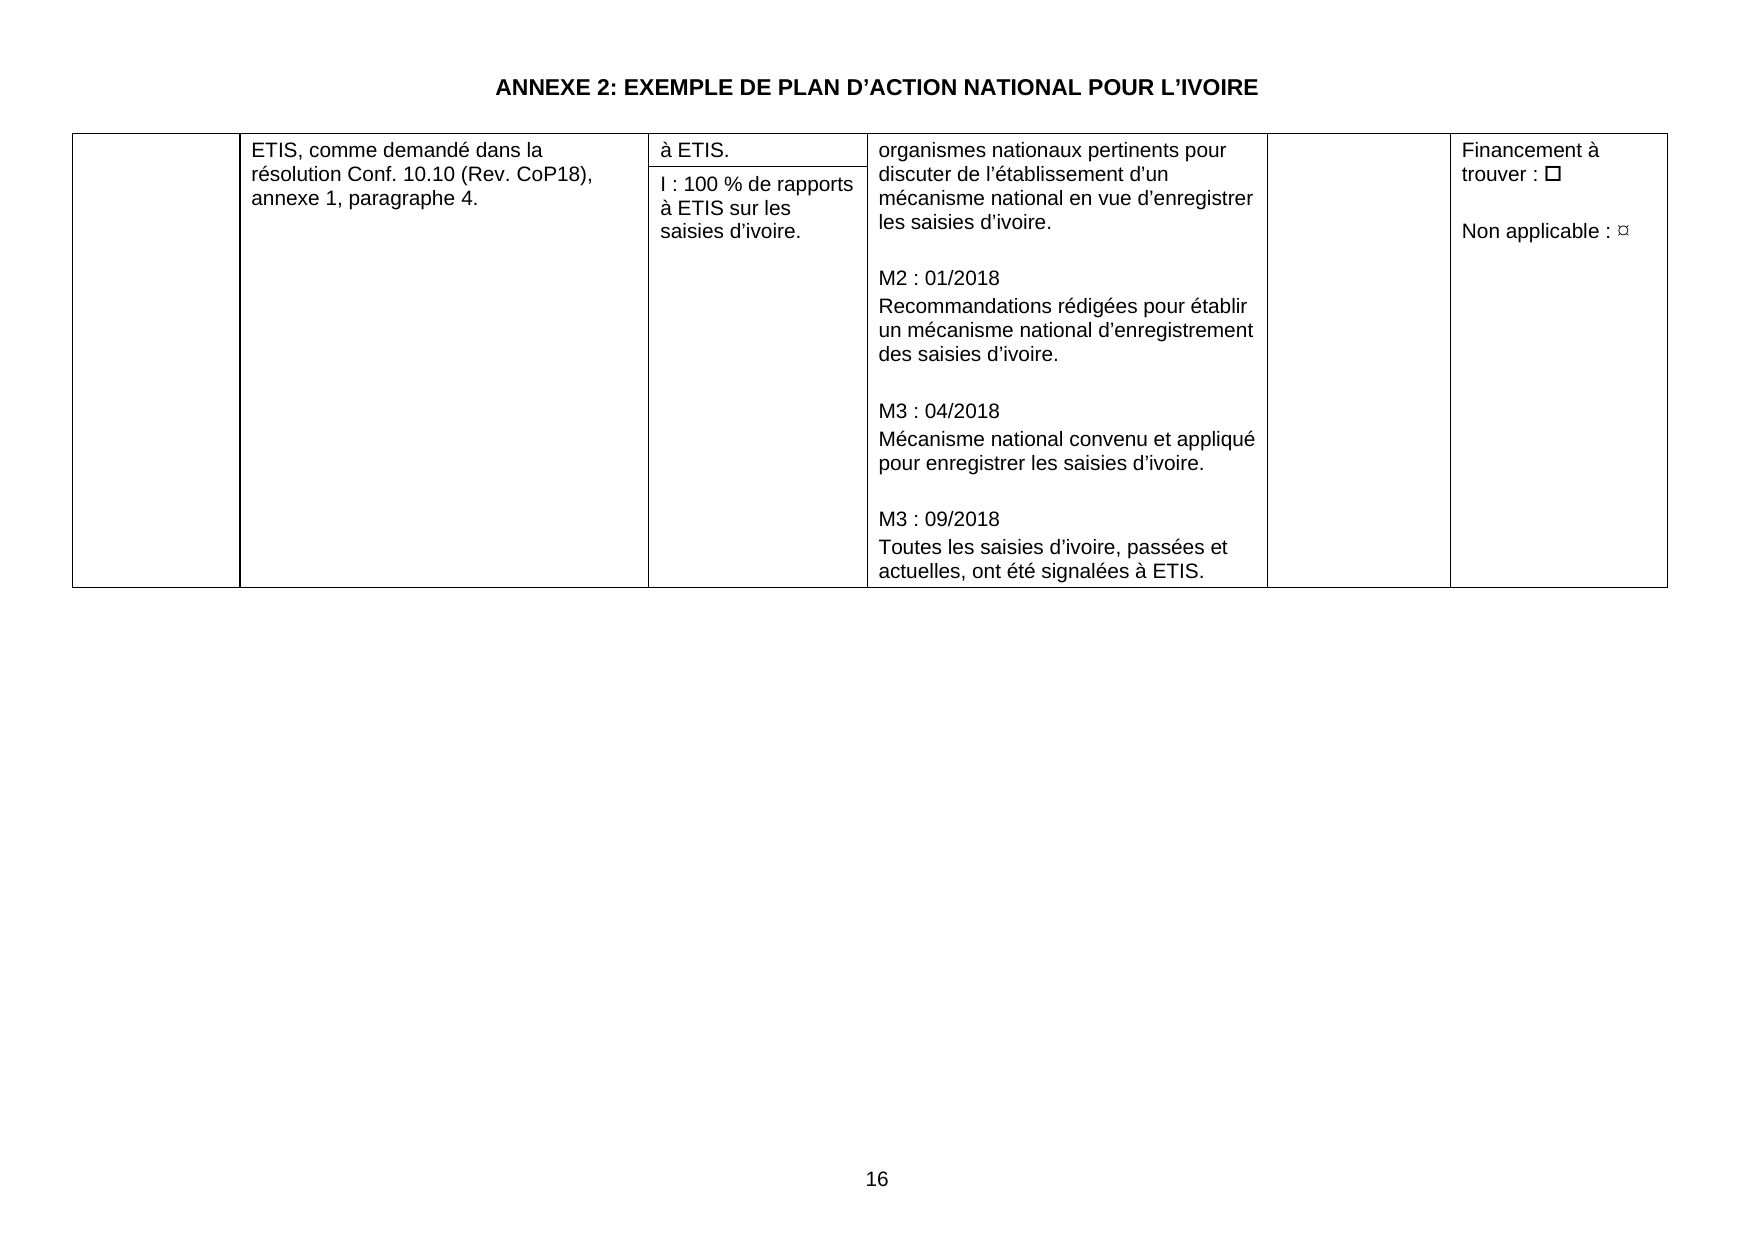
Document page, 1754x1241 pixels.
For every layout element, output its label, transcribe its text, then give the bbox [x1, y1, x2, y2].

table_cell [241, 134, 648, 587]
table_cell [868, 134, 1267, 587]
table_cell [1268, 134, 1450, 587]
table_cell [649, 134, 867, 166]
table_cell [1451, 134, 1667, 587]
table_cell I : 100 % de rapports à ETIS sur les saisies d’ivoire. [649, 167, 867, 587]
